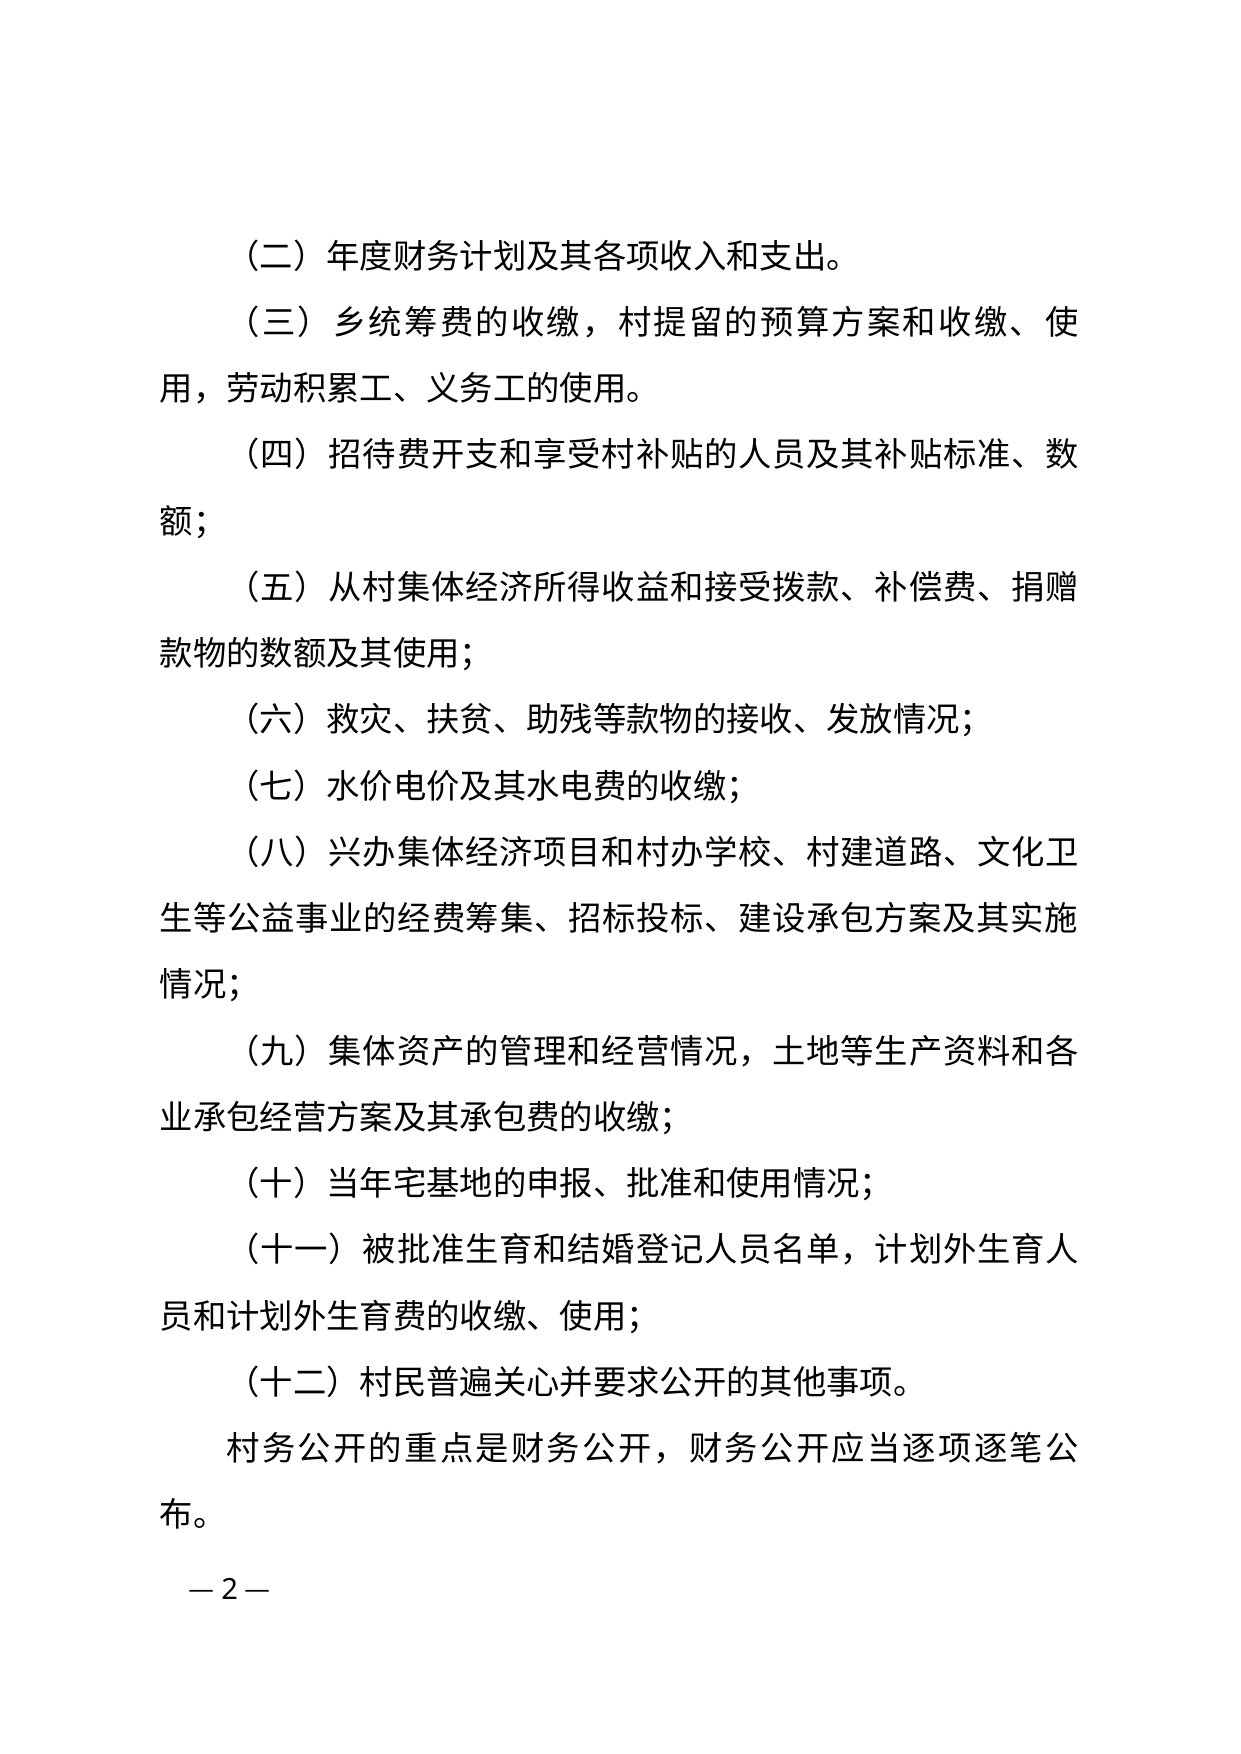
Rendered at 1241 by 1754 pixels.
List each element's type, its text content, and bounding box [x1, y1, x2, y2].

text （五）从村集体经济所得收益和接受拨款、补偿费、捐赠款物的数额及其使用； [159, 552, 1081, 684]
text （七）水价电价及其水电费的收缴； [159, 750, 1081, 817]
text （十二）村民普遍关心并要求公开的其他事项。 [159, 1347, 1081, 1413]
text （十）当年宅基地的申报、批准和使用情况； [159, 1148, 1081, 1214]
text （三）乡统筹费的收缴，村提留的预算方案和收缴、使用，劳动积累工、义务工的使用。 [159, 287, 1081, 419]
text 村务公开的重点是财务公开，财务公开应当逐项逐笔公布。 [159, 1413, 1081, 1545]
text （六）救灾、扶贫、助残等款物的接收、发放情况； [159, 684, 1081, 750]
text （九）集体资产的管理和经营情况，土地等生产资料和各业承包经营方案及其承包费的收缴； [159, 1015, 1081, 1148]
text （十一）被批准生育和结婚登记人员名单，计划外生育人员和计划外生育费的收缴、使用； [159, 1214, 1081, 1347]
text （八）兴办集体经济项目和村办学校、村建道路、文化卫生等公益事业的经费筹集、招标投标、建设承包方案及其实施情况； [159, 817, 1081, 1015]
text （四）招待费开支和享受村补贴的人员及其补贴标准、数额； [159, 419, 1081, 552]
text （二）年度财务计划及其各项收入和支出。 [159, 220, 1081, 287]
